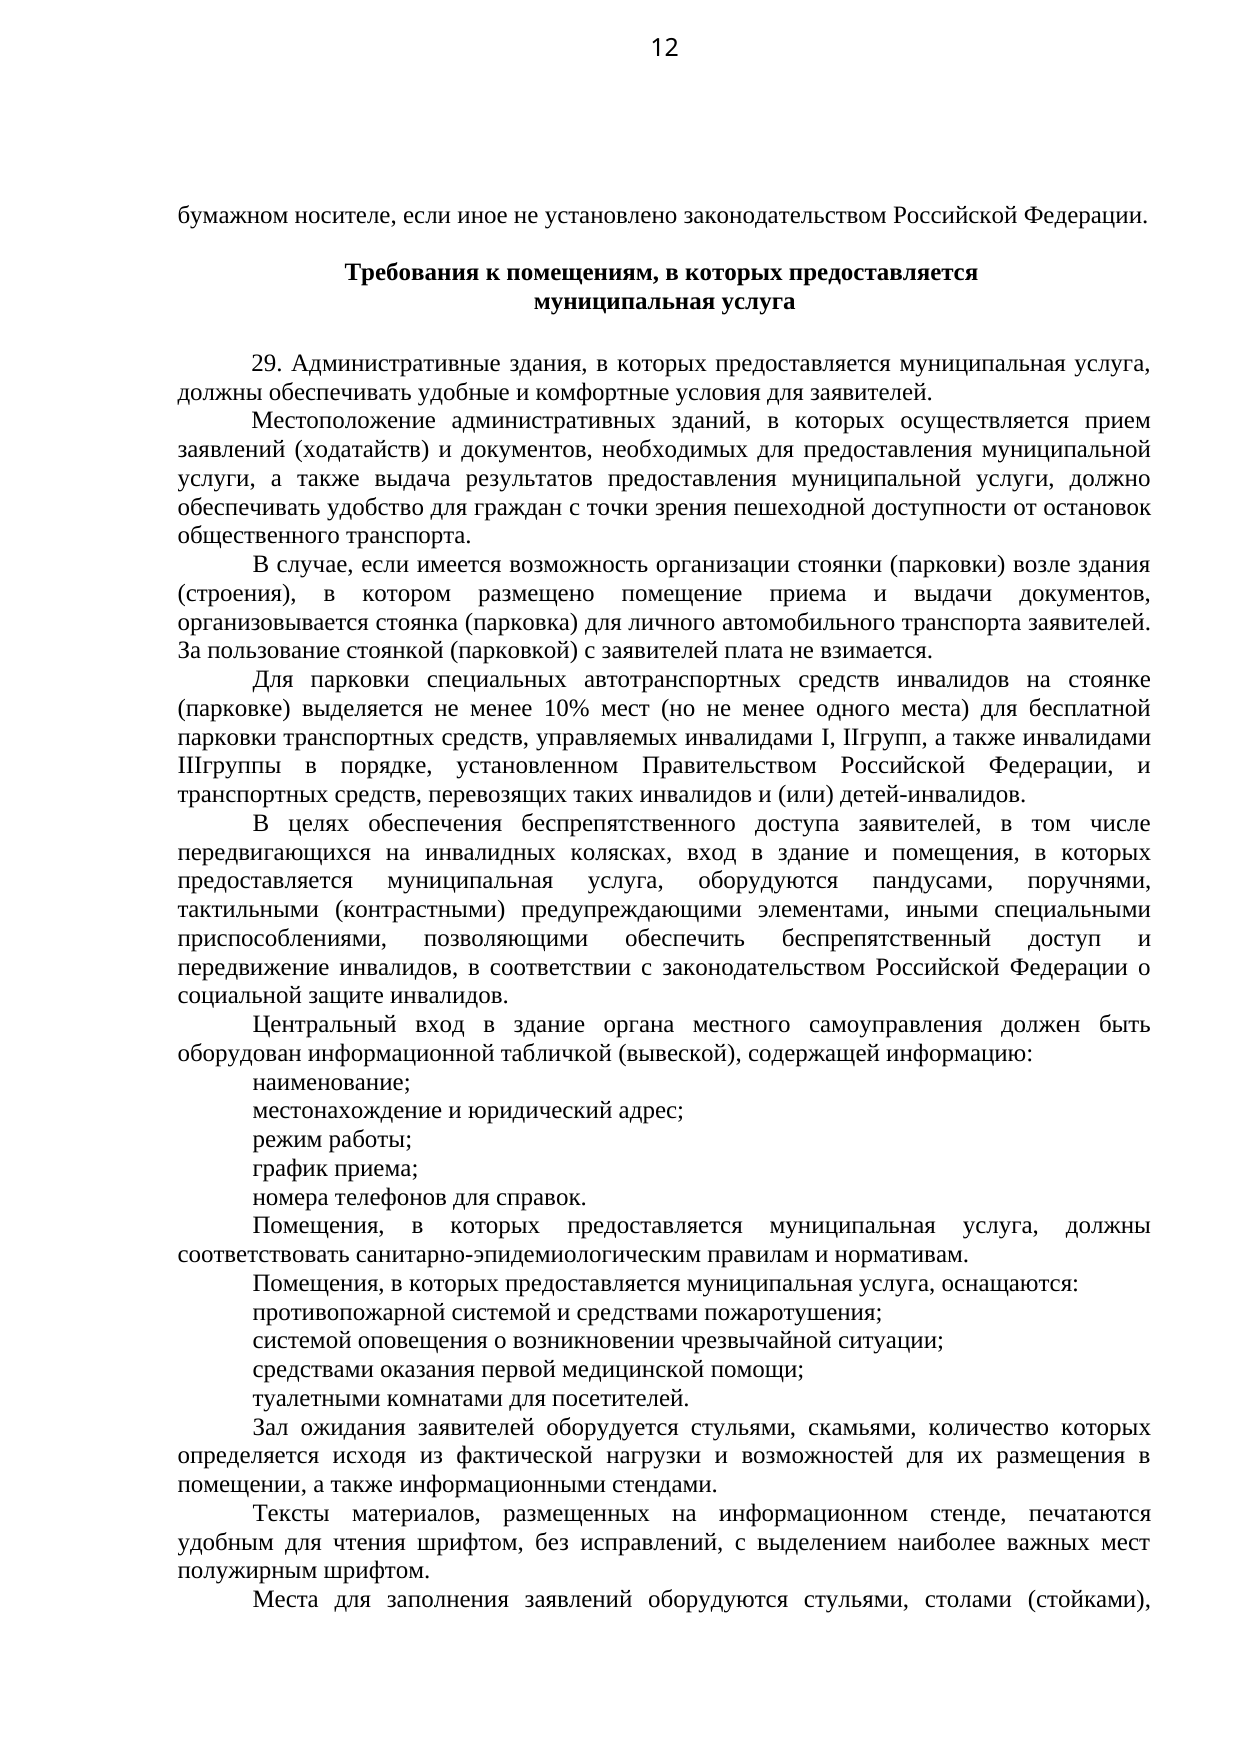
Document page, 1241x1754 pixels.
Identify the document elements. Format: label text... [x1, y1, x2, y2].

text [177, 200, 1152, 228]
text 29. Административные здания, в которых предоставляется муниципальная услуга, должны обеспечивать удобные и комфортные условия для заявителей. [177, 348, 1152, 406]
text Тексты материалов, размещенных на информационном стенде, печатаются удобным для чтения шрифтом, без исправлений, с выделением наиболее важных мест полужирным шрифтом. [177, 1498, 1152, 1584]
text Помещения, в которых предоставляется муниципальная услуга, оснащаются: [177, 1268, 1152, 1297]
text Центральный вход в здание органа местного самоуправления должен быть оборудован информационной табличкой (вывеской), содержащей информацию: [177, 1009, 1152, 1067]
text Для парковки специальных автотранспортных средств инвалидов на стоянке (парковке) выделяется не менее 10% мест (но не менее одного места) для бесплатной парковки транспортных средств, управляемых инвалидами I, IIгрупп, а также инвалидами IIIгруппы в порядке, установленном Правительством Российской Федерации, и транспортных средств, перевозящих таких инвалидов и (или) детей-инвалидов. [177, 664, 1152, 808]
text туалетными комнатами для посетителей. [252, 1383, 1152, 1412]
text средствами оказания первой медицинской помощи; [252, 1354, 1152, 1383]
text наименование; [177, 1067, 1152, 1096]
text Зал ожидания заявителей оборудуется стульями, скамьями, количество которых определяется исходя из фактической нагрузки и возможностей для их размещения в помещении, а также информационными стендами. [177, 1412, 1152, 1498]
text график приема; [177, 1153, 1152, 1182]
text В целях обеспечения беспрепятственного доступа заявителей, в том числе передвигающихся на инвалидных колясках, вход в здание и помещения, в которых предоставляется муниципальная услуга, оборудуются пандусами, поручнями, тактильными (контрастными) предупреждающими элементами, иными специальными приспособлениями, позволяющими обеспечить беспрепятственный доступ и передвижение инвалидов, в соответствии с законодательством Российской Федерации о социальной защите инвалидов. [177, 808, 1152, 1009]
text системой оповещения о возникновении чрезвычайной ситуации; [252, 1326, 1152, 1354]
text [177, 1584, 1152, 1613]
text В случае, если имеется возможность организации стоянки (парковки) возле здания (строения), в котором размещено помещение приема и выдачи документов, организовывается стоянка (парковка) для личного автомобильного транспорта заявителей. За пользование стоянкой (парковкой) с заявителей плата не взимается. [177, 549, 1152, 664]
text Местоположение административных зданий, в которых осуществляется прием заявлений (ходатайств) и документов, необходимых для предоставления муниципальной услуги, а также выдача результатов предоставления муниципальной услуги, должно обеспечивать удобство для граждан с точки зрения пешеходной доступности от остановок общественного транспорта. [177, 406, 1152, 549]
text номера телефонов для справок. [177, 1182, 1152, 1211]
text режим работы; [177, 1124, 1152, 1153]
text местонахождение и юридический адрес; [177, 1096, 1152, 1124]
text противопожарной системой и средствами пожаротушения; [177, 1297, 1152, 1326]
text Помещения, в которых предоставляется муниципальная услуга, должны соответствовать санитарно-эпидемиологическим правилам и нормативам. [177, 1211, 1152, 1268]
text Требования к помещениям, в которых предоставляется муниципальная услуга [177, 257, 1152, 315]
